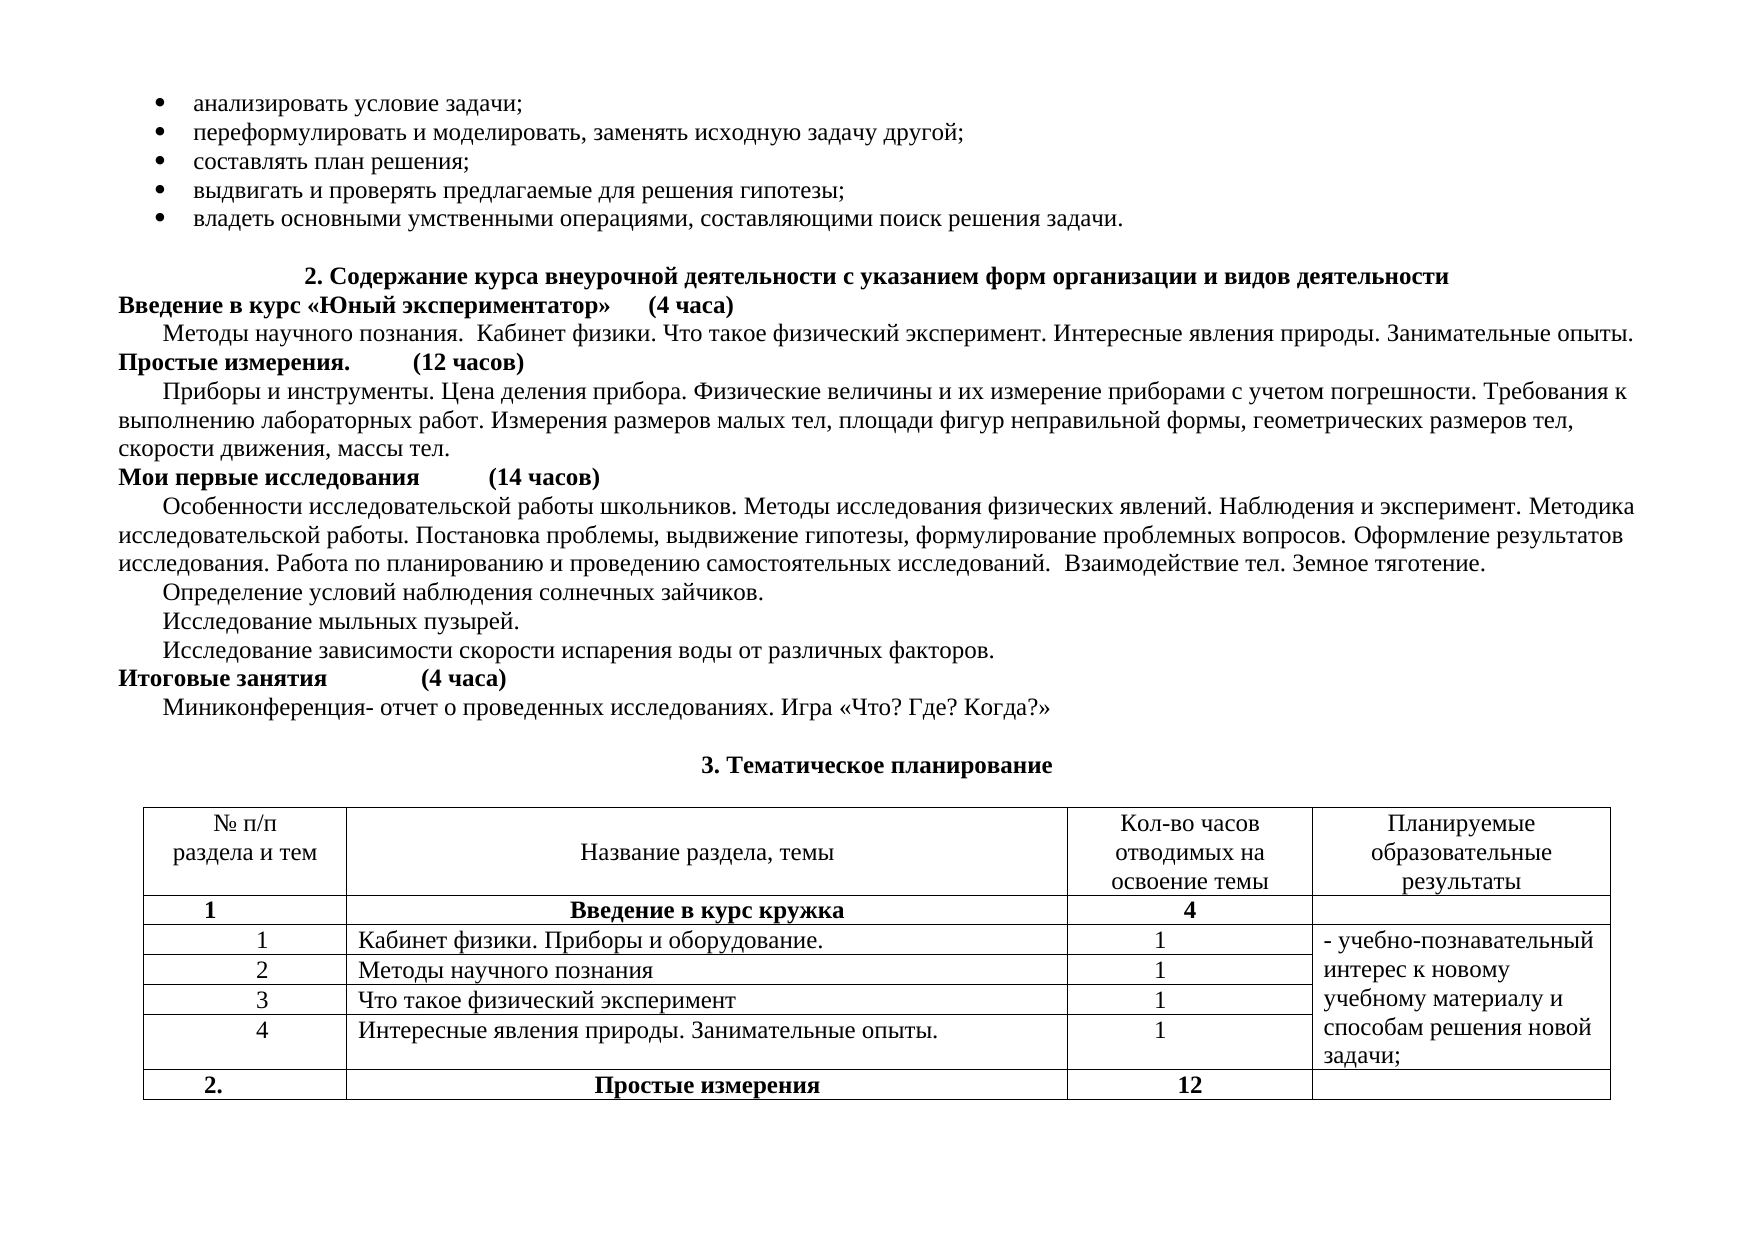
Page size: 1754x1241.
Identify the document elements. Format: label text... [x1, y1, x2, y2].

table_cell 4 [1068, 896, 1312, 924]
table_cell - учебно-познавательный интерес к новому учебному материалу и способам решения новой задачи; [1313, 925, 1610, 1069]
text Простые измерения. (12 часов) [118, 347, 1636, 376]
list выдвигать и проверять предлагаемые для решения гипотезы; [156, 175, 1636, 203]
text Особенности исследовательской работы школьников. Методы исследования физических явлений. Наблюдения и эксперимент. Методика исследовательской работы. Постановка проблемы, выдвижение гипотезы, формулирование проблемных вопросов. Оформление результатов исследования. Работа по планированию и проведению самостоятельных исследований. Взаимодействие тел. Земное тяготение. [118, 491, 1636, 577]
text Приборы и инструменты. Цена деления прибора. Физические величины и их измерение приборами с учетом погрешности. Требования к выполнению лабораторных работ. Измерения размеров малых тел, площади фигур неправильной формы, геометрических размеров тел, скорости движения, массы тел. [118, 376, 1636, 462]
text 2. Содержание курса внеурочной деятельности с указанием форм организации и видов деятельности [118, 261, 1636, 290]
table_cell Интересные явления природы. Занимательные опыты. [347, 1015, 1067, 1069]
table_cell [1313, 1070, 1610, 1099]
text Итоговые занятия (4 часа) [118, 663, 1636, 692]
table_cell 2 [144, 955, 346, 984]
text Исследование зависимости скорости испарения воды от различных факторов. [118, 635, 1636, 663]
table_cell 1 [1068, 955, 1312, 984]
table_header Кол-во часов отводимых на освоение темы [1068, 808, 1312, 894]
table_cell 1 [144, 925, 346, 954]
table_cell [1313, 896, 1610, 924]
list владеть основными умственными операциями, составляющими поиск решения задачи. [156, 203, 1636, 232]
table_cell 1 [144, 896, 346, 924]
text Миниконференция- отчет о проведенных исследованиях. Игра «Что? Где? Когда?» [118, 692, 1636, 721]
table_header № п/п раздела и тем [144, 808, 346, 894]
text 3. Тематическое планирование [118, 750, 1636, 778]
text Исследование мыльных пузырей. [118, 606, 1636, 635]
table_cell Простые измерения [347, 1070, 1067, 1099]
table_header Название раздела, темы [347, 808, 1067, 894]
table_cell Введение в курс кружка [347, 896, 1067, 924]
table_cell Кабинет физики. Приборы и оборудование. [347, 925, 1067, 954]
table_cell 1 [1068, 1015, 1312, 1069]
table_cell Что такое физический эксперимент [347, 985, 1067, 1014]
table_cell Методы научного познания [347, 955, 1067, 984]
list анализировать условие задачи; [156, 88, 1636, 117]
text Определение условий наблюдения солнечных зайчиков. [118, 577, 1636, 606]
table_header Планируемые образовательные результаты [1313, 808, 1610, 894]
table_cell 12 [1068, 1070, 1312, 1099]
table_cell 1 [1068, 925, 1312, 954]
list составлять план решения; [156, 146, 1636, 175]
text Введение в курс «Юный экспериментатор» (4 часа) [118, 290, 1636, 318]
table_cell 1 [1068, 985, 1312, 1014]
table_cell 2. [144, 1070, 346, 1099]
table_cell 3 [144, 985, 346, 1014]
text Методы научного познания. Кабинет физики. Что такое физический эксперимент. Интересные явления природы. Занимательные опыты. [118, 318, 1636, 347]
table_cell 4 [144, 1015, 346, 1069]
text Мои первые исследования (14 часов) [118, 462, 1636, 491]
list переформулировать и моделировать, заменять исходную задачу другой; [156, 117, 1636, 146]
